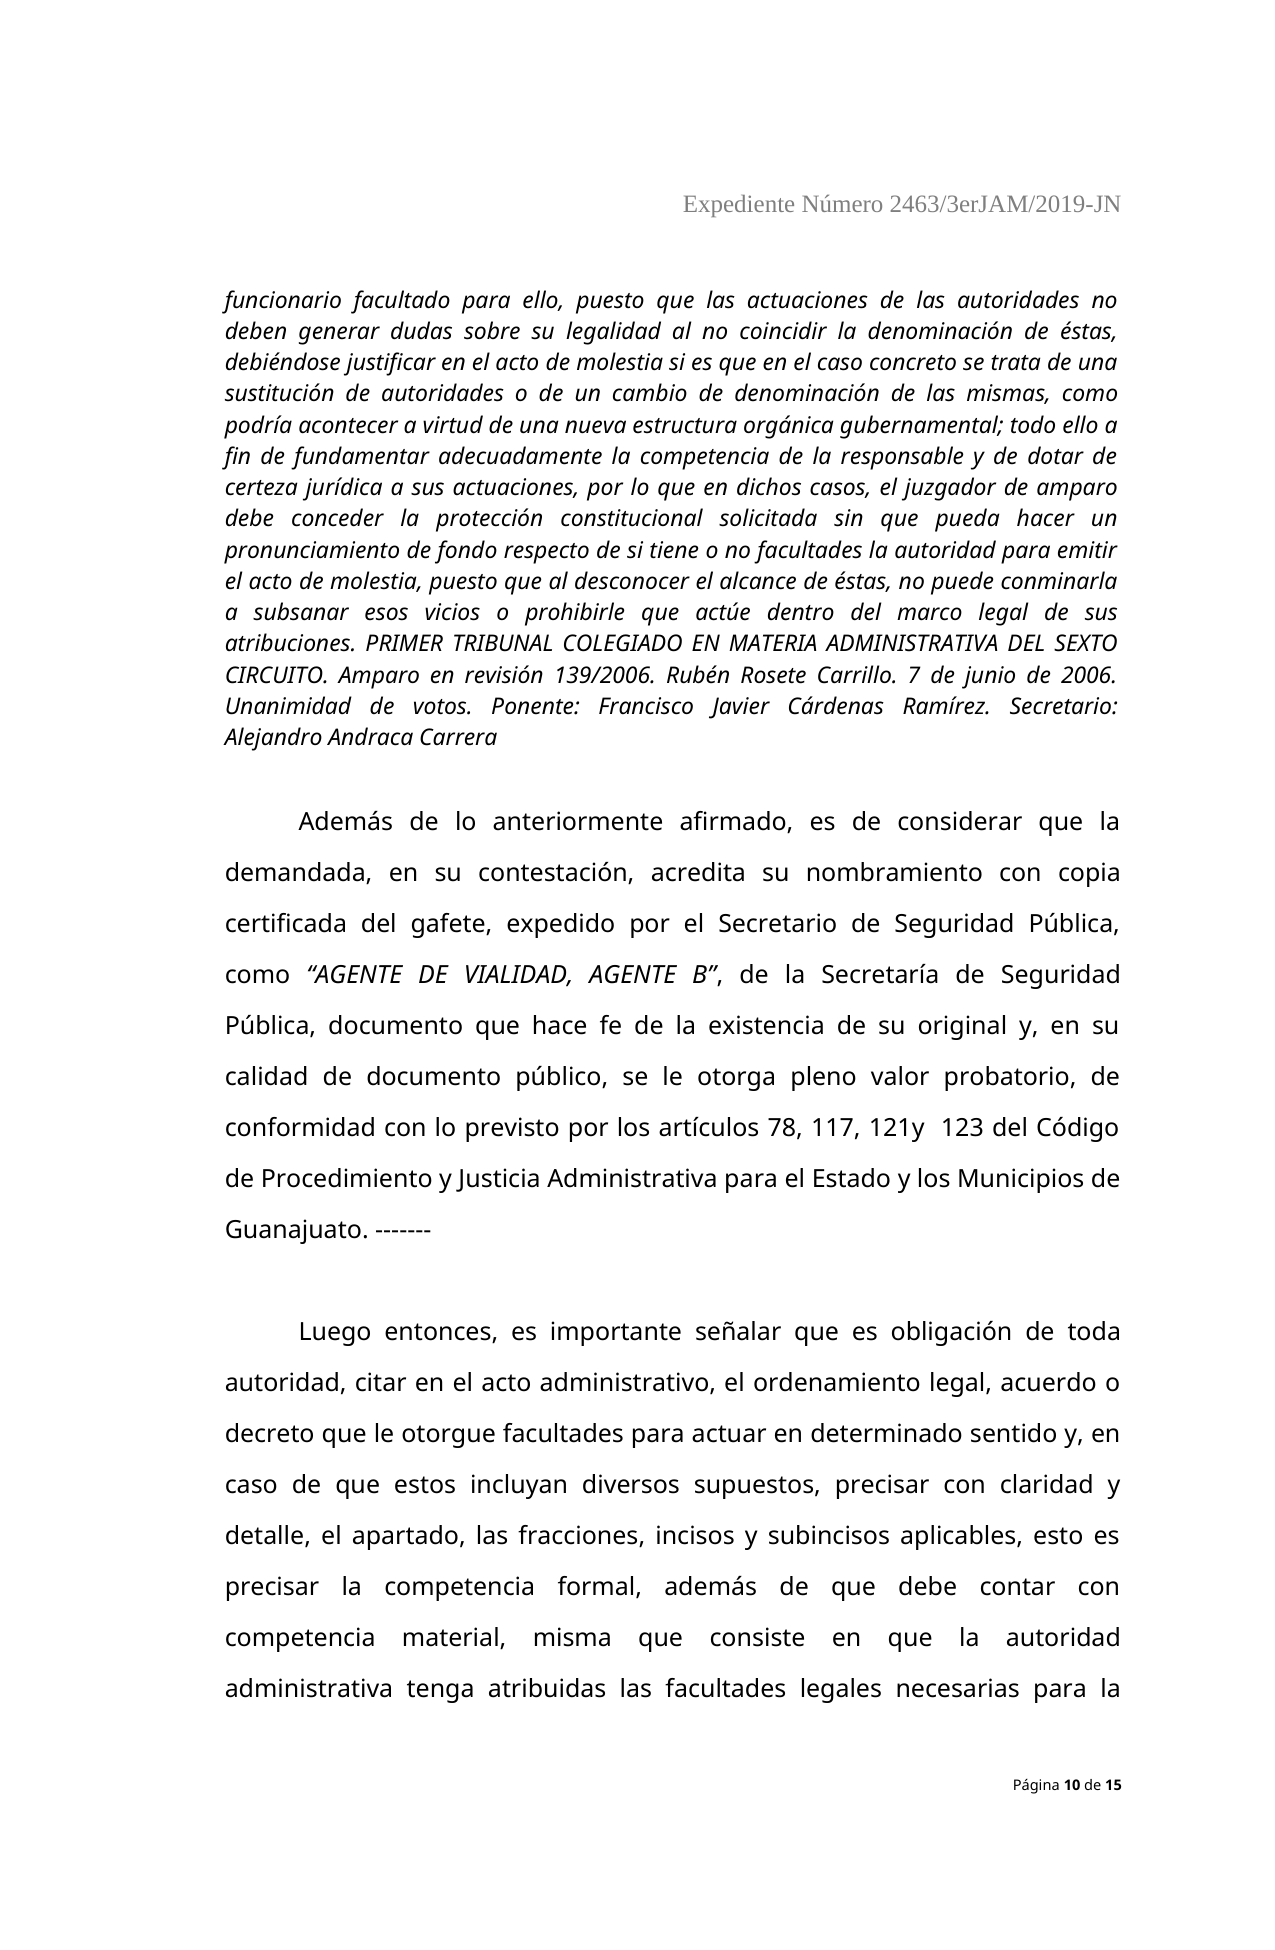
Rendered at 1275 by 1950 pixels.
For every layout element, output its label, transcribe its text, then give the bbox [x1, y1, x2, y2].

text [224, 283, 1121, 752]
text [224, 1314, 1121, 1705]
text Además de lo anteriormente afirmado, es de considerar que la demandada, en su contestación, acredita su nombramiento con copia certificada del gafete, expedido por el Secretario de Seguridad Pública, como “AGENTE DE VIALIDAD, AGENTE B”, de la Secretaría de Seguridad Pública, documento que hace fe de la existencia de su original y, en su calidad de documento público, se le otorga pleno valor probatorio, de conformidad con lo previsto por los artículos 78, 117, 121y 123 del Código de Procedimiento y Justicia Administrativa para el Estado y los Municipios de Guanajuato. ------- [224, 803, 1121, 1246]
